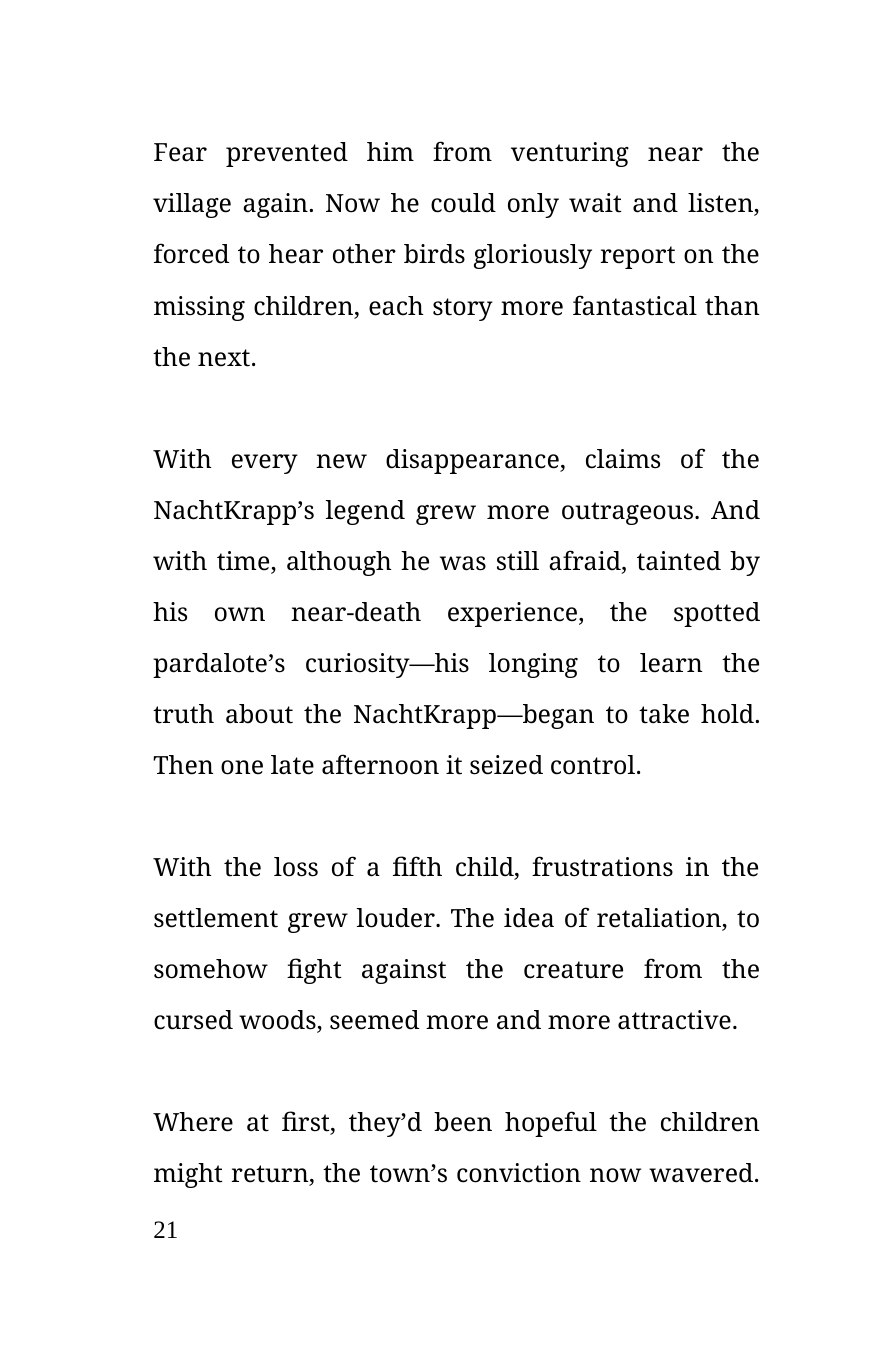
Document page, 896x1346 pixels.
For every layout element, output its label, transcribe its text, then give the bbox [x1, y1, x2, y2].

text With the loss of a fifth child, frustrations in the settlement grew louder. The idea of retaliation, to somehow fight against the creature from the cursed woods, seemed more and more attractive. [153, 849, 761, 1037]
text With every new disappearance, claims of the NachtKrapp’s legend grew more outrageous. And with time, although he was still afraid, tainted by his own near-death experience, the spotted pardalote’s curiosity—his longing to learn the truth about the NachtKrapp—began to take hold. Then one late afternoon it seized control. [153, 441, 761, 782]
